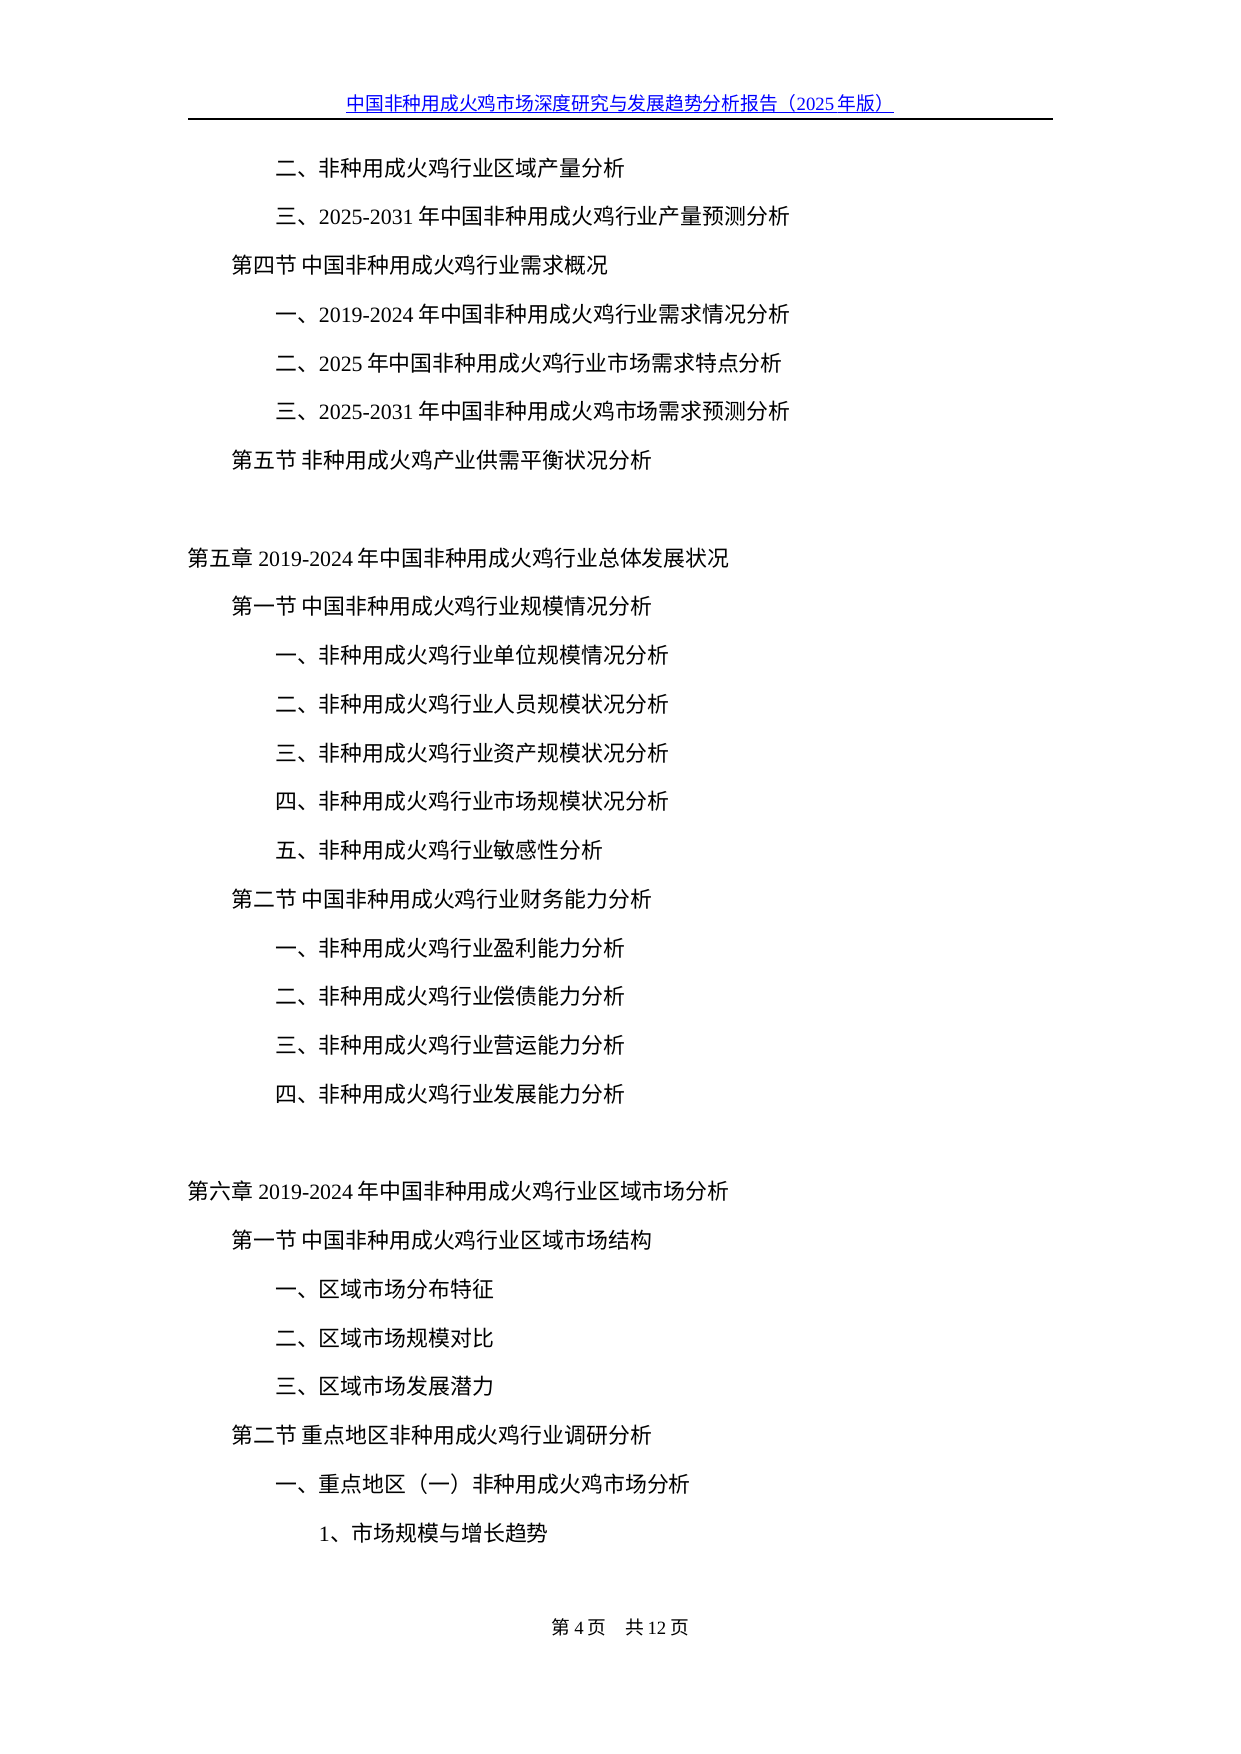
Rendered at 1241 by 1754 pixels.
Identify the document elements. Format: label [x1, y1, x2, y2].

text [187, 150, 1053, 1548]
